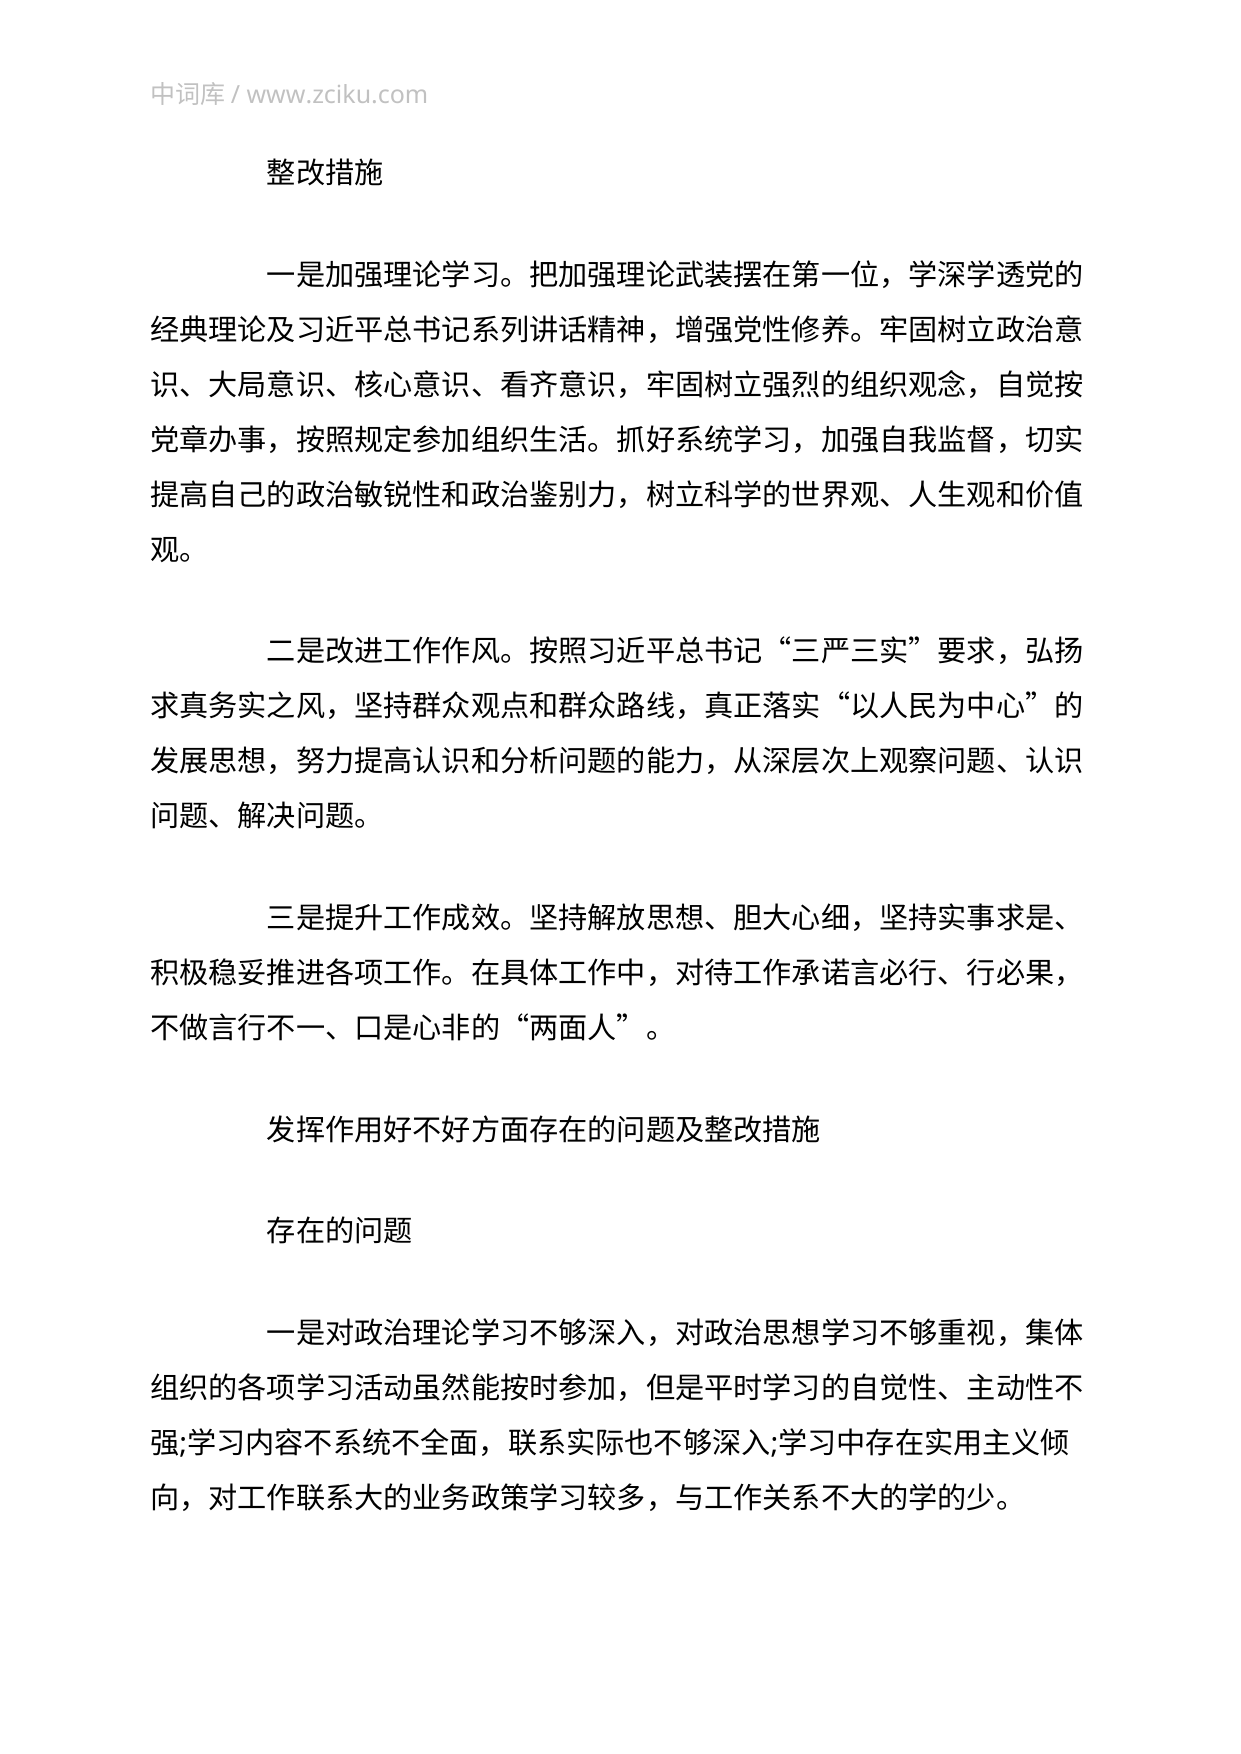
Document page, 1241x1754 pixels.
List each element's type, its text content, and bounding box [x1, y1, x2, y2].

text 二是改进工作作风。按照习近平总书记“三严三实”要求，弘扬求真务实之风，坚持群众观点和群众路线，真正落实“以人民为中心”的发展思想，努力提高认识和分析问题的能力，从深层次上观察问题、认识问题、解决问题。 [150, 628, 1090, 835]
text 存在的问题 [150, 1208, 1090, 1250]
text 一是对政治理论学习不够深入，对政治思想学习不够重视，集体组织的各项学习活动虽然能按时参加，但是平时学习的自觉性、主动性不强;学习内容不系统不全面，联系实际也不够深入;学习中存在实用主义倾向，对工作联系大的业务政策学习较多，与工作关系不大的学的少。 [150, 1309, 1090, 1517]
text 一是加强理论学习。把加强理论武装摆在第一位，学深学透党的经典理论及习近平总书记系列讲话精神，增强党性修养。牢固树立政治意识、大局意识、核心意识、看齐意识，牢固树立强烈的组织观念，自觉按党章办事，按照规定参加组织生活。抓好系统学习，加强自我监督，切实提高自己的政治敏锐性和政治鉴别力，树立科学的世界观、人生观和价值观。 [150, 252, 1090, 568]
text 发挥作用好不好方面存在的问题及整改措施 [150, 1106, 1090, 1148]
text 三是提升工作成效。坚持解放思想、胆大心细，坚持实事求是、积极稳妥推进各项工作。在具体工作中，对待工作承诺言必行、行必果，不做言行不一、口是心非的“两面人”。 [150, 894, 1090, 1047]
text 整改措施 [150, 150, 1090, 192]
